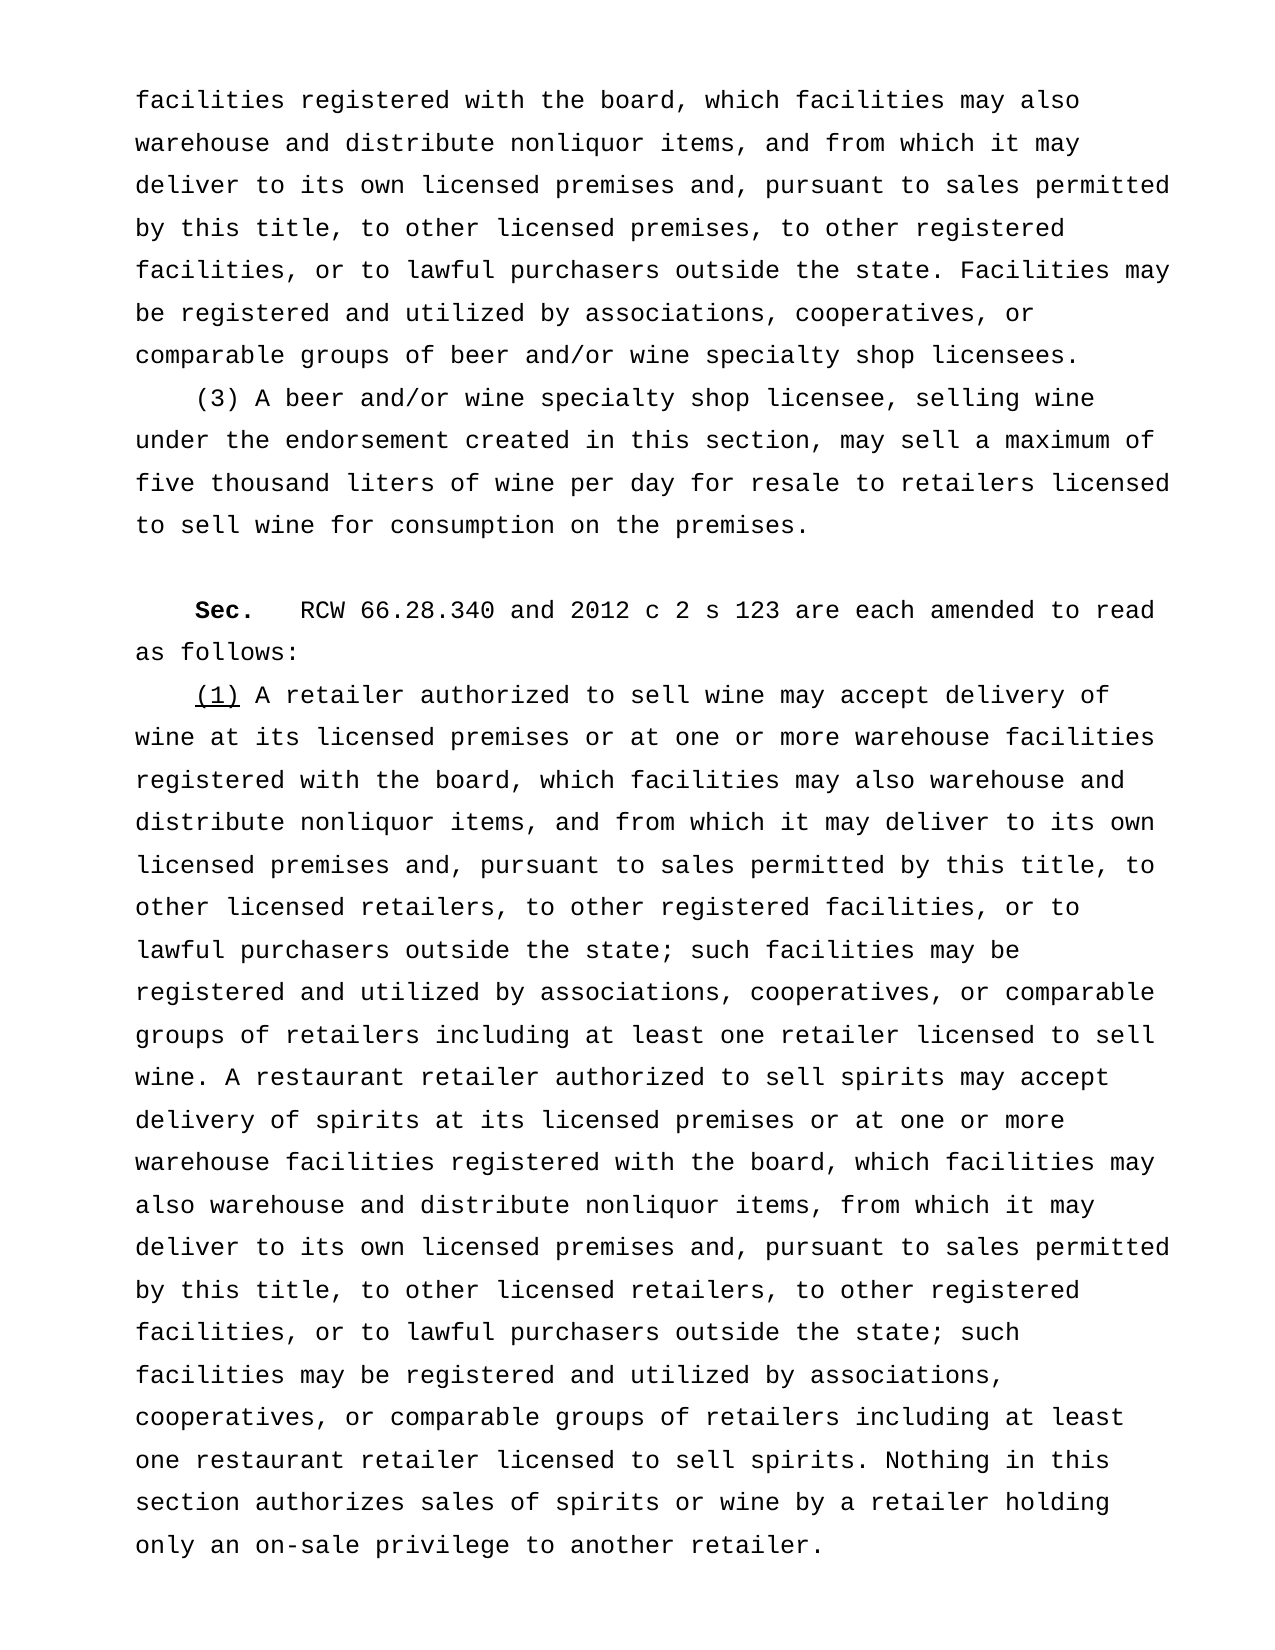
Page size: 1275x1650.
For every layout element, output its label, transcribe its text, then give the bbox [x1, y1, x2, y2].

text Sec. RCW 66.28.340 and 2012 c 2 s 123 are each amended to read as follows: [135, 584, 1170, 669]
text (3) A beer and/or wine specialty shop licensee, selling wine under the endorsement created in this section, may sell a maximum of five thousand liters of wine per day for resale to retailers licensed to sell wine for consumption on the premises. [135, 372, 1170, 542]
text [135, 75, 1170, 372]
text (1) A retailer authorized to sell wine may accept delivery of wine at its licensed premises or at one or more warehouse facilities registered with the board, which facilities may also warehouse and distribute nonliquor items, and from which it may deliver to its own licensed premises and, pursuant to sales permitted by this title, to other licensed retailers, to other registered facilities, or to lawful purchasers outside the state; such facilities may be registered and utilized by associations, cooperatives, or comparable groups of retailers including at least one retailer licensed to sell wine. A restaurant retailer authorized to sell spirits may accept delivery of spirits at its licensed premises or at one or more warehouse facilities registered with the board, which facilities may also warehouse and distribute nonliquor items, from which it may deliver to its own licensed premises and, pursuant to sales permitted by this title, to other licensed retailers, to other registered facilities, or to lawful purchasers outside the state; such facilities may be registered and utilized by associations, cooperatives, or comparable groups of retailers including at least one restaurant retailer licensed to sell spirits. Nothing in this section authorizes sales of spirits or wine by a retailer holding only an on-sale privilege to another retailer. [135, 669, 1170, 1562]
